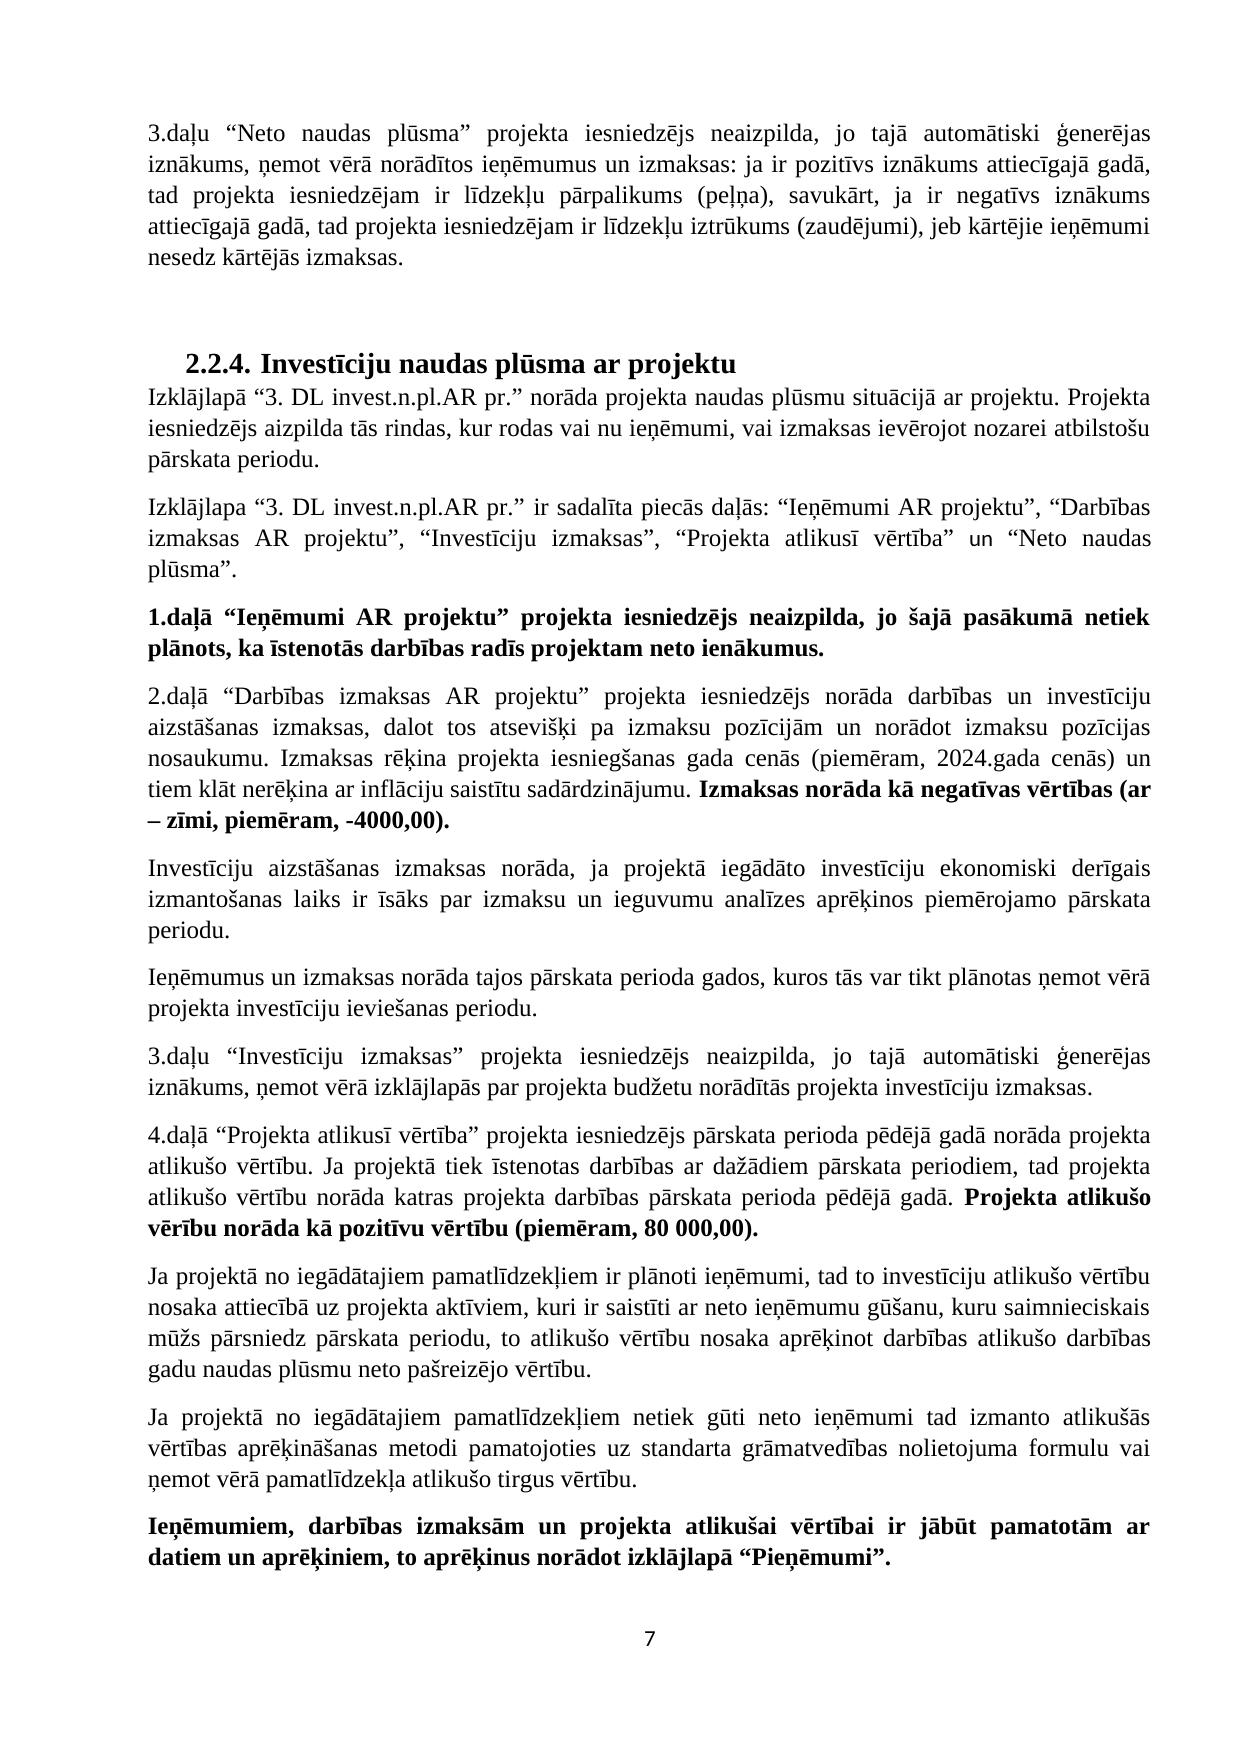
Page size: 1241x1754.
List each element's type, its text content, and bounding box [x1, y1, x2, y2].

text Izklājlapā “3. DL invest.n.pl.AR pr.” norāda projekta naudas plūsmu situācijā ar projektu. Projekta iesniedzējs aizpilda tās rindas, kur rodas vai nu ieņēmumi, vai izmaksas ievērojot nozarei atbilstošu pārskata periodu. [148, 382, 1152, 473]
text 1.daļā “Ieņēmumi AR projektu” projekta iesniedzējs neaizpilda, jo šajā pasākumā netiek plānots, ka īstenotās darbības radīs projektam neto ienākumus. [148, 602, 1152, 662]
text Ja projektā no iegādātajiem pamatlīdzekļiem netiek gūti neto ieņēmumi tad izmanto atlikušās vērtības aprēķināšanas metodi pamatojoties uz standarta grāmatvedības nolietojuma formulu vai ņemot vērā pamatlīdzekļa atlikušo tirgus vērtību. [148, 1402, 1152, 1492]
subtitle Investīciju naudas plūsma ar projektu [185, 346, 1152, 379]
text 4.daļā “Projekta atlikusī vērtība” projekta iesniedzējs pārskata perioda pēdējā gadā norāda projekta atlikušo vērtību. Ja projektā tiek īstenotas darbības ar dažādiem pārskata periodiem, tad projekta atlikušo vērtību norāda katras projekta darbības pārskata perioda pēdējā gadā. Projekta atlikušo vērību norāda kā pozitīvu vērtību (piemēram, 80 000,00). [148, 1120, 1152, 1242]
text Izklājlapa “3. DL invest.n.pl.AR pr.” ir sadalīta piecās daļās: “Ieņēmumi AR projektu”, “Darbības izmaksas AR projektu”, “Investīciju izmaksas”, “Projekta atlikusī vērtība” un “Neto naudas plūsma”. [148, 492, 1152, 583]
text 3.daļu “Investīciju izmaksas” projekta iesniedzējs neaizpilda, jo tajā automātiski ģenerējas iznākums, ņemot vērā izklājlapās par projekta budžetu norādītās projekta investīciju izmaksas. [148, 1041, 1152, 1101]
text Ieņēmumiem, darbības izmaksām un projekta atlikušai vērtībai ir jābūt pamatotām ar datiem un aprēķiniem, to aprēķinus norādot izklājlapā “Pieņēmumi”. [148, 1511, 1152, 1571]
text 3.daļu “Neto naudas plūsma” projekta iesniedzējs neaizpilda, jo tajā automātiski ģenerējas iznākums, ņemot vērā norādītos ieņēmumus un izmaksas: ja ir pozitīvs iznākums attiecīgajā gadā, tad projekta iesniedzējam ir līdzekļu pārpalikums (peļņa), savukārt, ja ir negatīvs iznākums attiecīgajā gadā, tad projekta iesniedzējam ir līdzekļu iztrūkums (zaudējumi), jeb kārtējie ieņēmumi nesedz kārtējās izmaksas. [148, 118, 1152, 271]
text 2.daļā “Darbības izmaksas AR projektu” projekta iesniedzējs norāda darbības un investīciju aizstāšanas izmaksas, dalot tos atsevišķi pa izmaksu pozīcijām un norādot izmaksu pozīcijas nosaukumu. Izmaksas rēķina projekta iesniegšanas gada cenās (piemēram, 2024.gada cenās) un tiem klāt nerēķina ar inflāciju saistītu sadārdzinājumu. Izmaksas norāda kā negatīvas vērtības (ar – zīmi, piemēram, -4000,00). [148, 681, 1152, 834]
text Ja projektā no iegādātajiem pamatlīdzekļiem ir plānoti ieņēmumi, tad to investīciju atlikušo vērtību nosaka attiecībā uz projekta aktīviem, kuri ir saistīti ar neto ieņēmumu gūšanu, kuru saimnieciskais mūžs pārsniedz pārskata periodu, to atlikušo vērtību nosaka aprēķinot darbības atlikušo darbības gadu naudas plūsmu neto pašreizējo vērtību. [148, 1261, 1152, 1383]
text Investīciju aizstāšanas izmaksas norāda, ja projektā iegādāto investīciju ekonomiski derīgais izmantošanas laiks ir īsāks par izmaksu un ieguvumu analīzes aprēķinos piemērojamo pārskata periodu. [148, 853, 1152, 943]
text Ieņēmumus un izmaksas norāda tajos pārskata perioda gados, kuros tās var tikt plānotas ņemot vērā projekta investīciju ieviešanas periodu. [148, 962, 1152, 1022]
